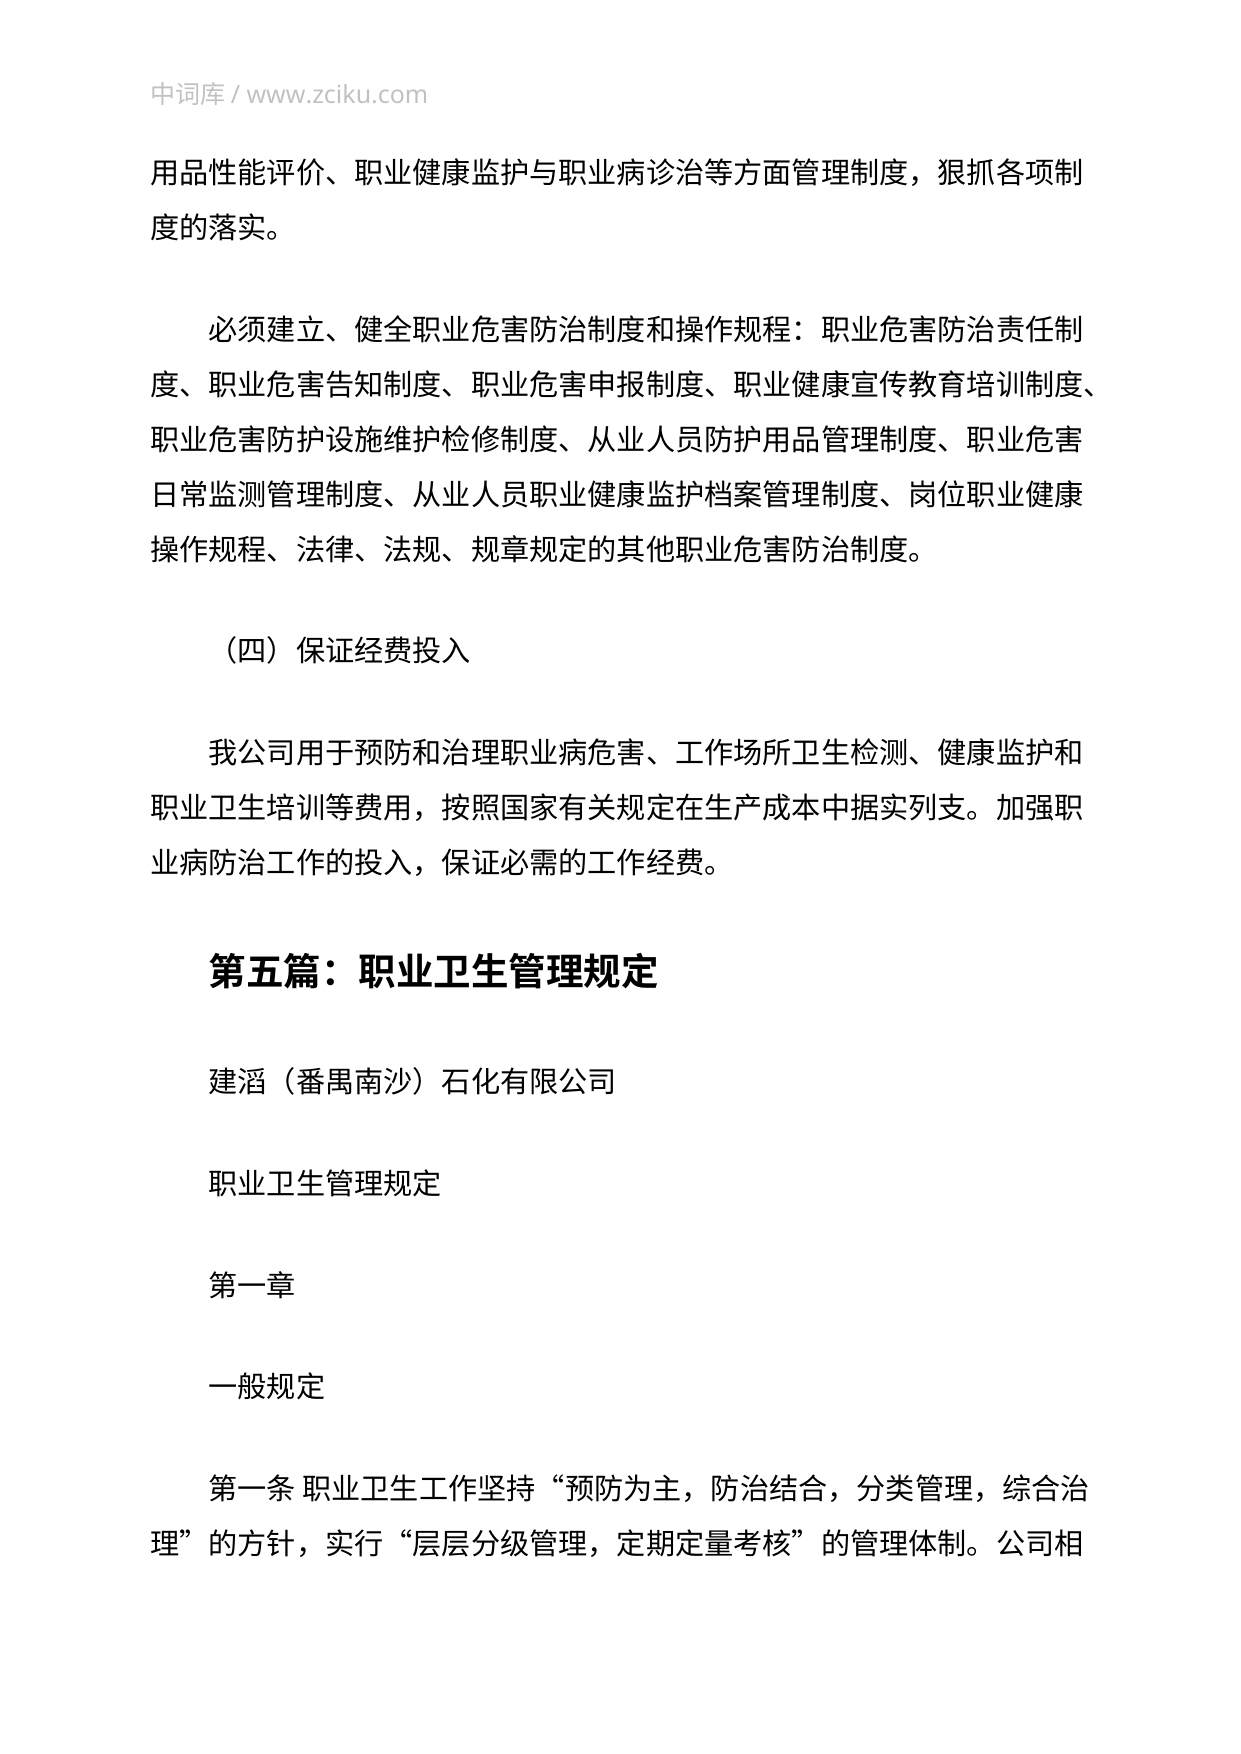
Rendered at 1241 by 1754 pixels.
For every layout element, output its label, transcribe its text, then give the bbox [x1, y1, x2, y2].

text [150, 150, 1090, 247]
text 第一章 [150, 1262, 1090, 1304]
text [150, 1466, 1090, 1563]
text 职业卫生管理规定 [150, 1161, 1090, 1203]
text 必须建立、健全职业危害防治制度和操作规程：职业危害防治责任制度、职业危害告知制度、职业危害申报制度、职业健康宣传教育培训制度、职业危害防护设施维护检修制度、从业人员防护用品管理制度、职业危害日常监测管理制度、从业人员职业健康监护档案管理制度、岗位职业健康操作规程、法律、法规、规章规定的其他职业危害防治制度。 [150, 307, 1090, 568]
text 第五篇：职业卫生管理规定 [150, 941, 1090, 996]
text 一般规定 [150, 1364, 1090, 1406]
text 我公司用于预防和治理职业病危害、工作场所卫生检测、健康监护和职业卫生培训等费用，按照国家有关规定在生产成本中据实列支。加强职业病防治工作的投入，保证必需的工作经费。 [150, 730, 1090, 882]
text 建滔（番禺南沙）石化有限公司 [150, 1059, 1090, 1101]
text （四）保证经费投入 [150, 628, 1090, 670]
